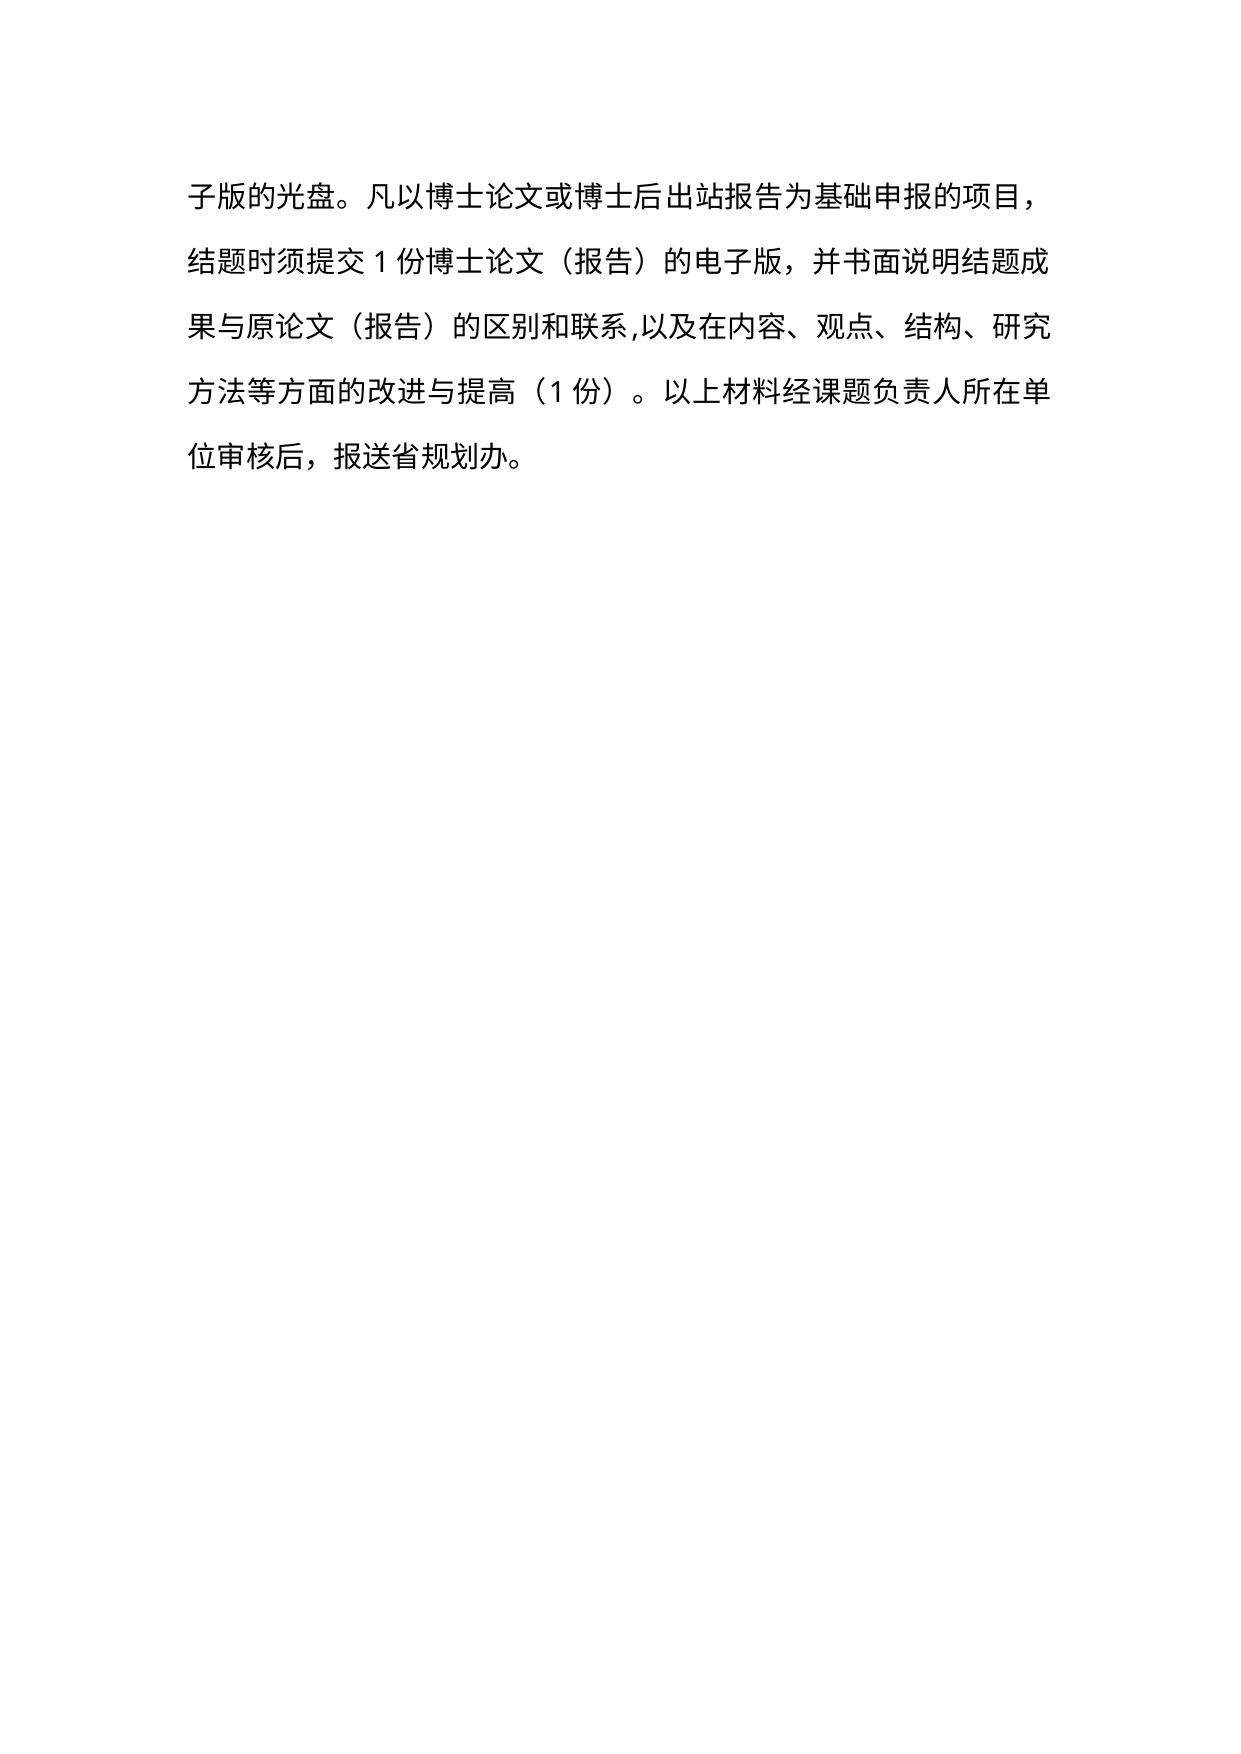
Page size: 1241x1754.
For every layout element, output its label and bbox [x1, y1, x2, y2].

text [187, 162, 1053, 487]
